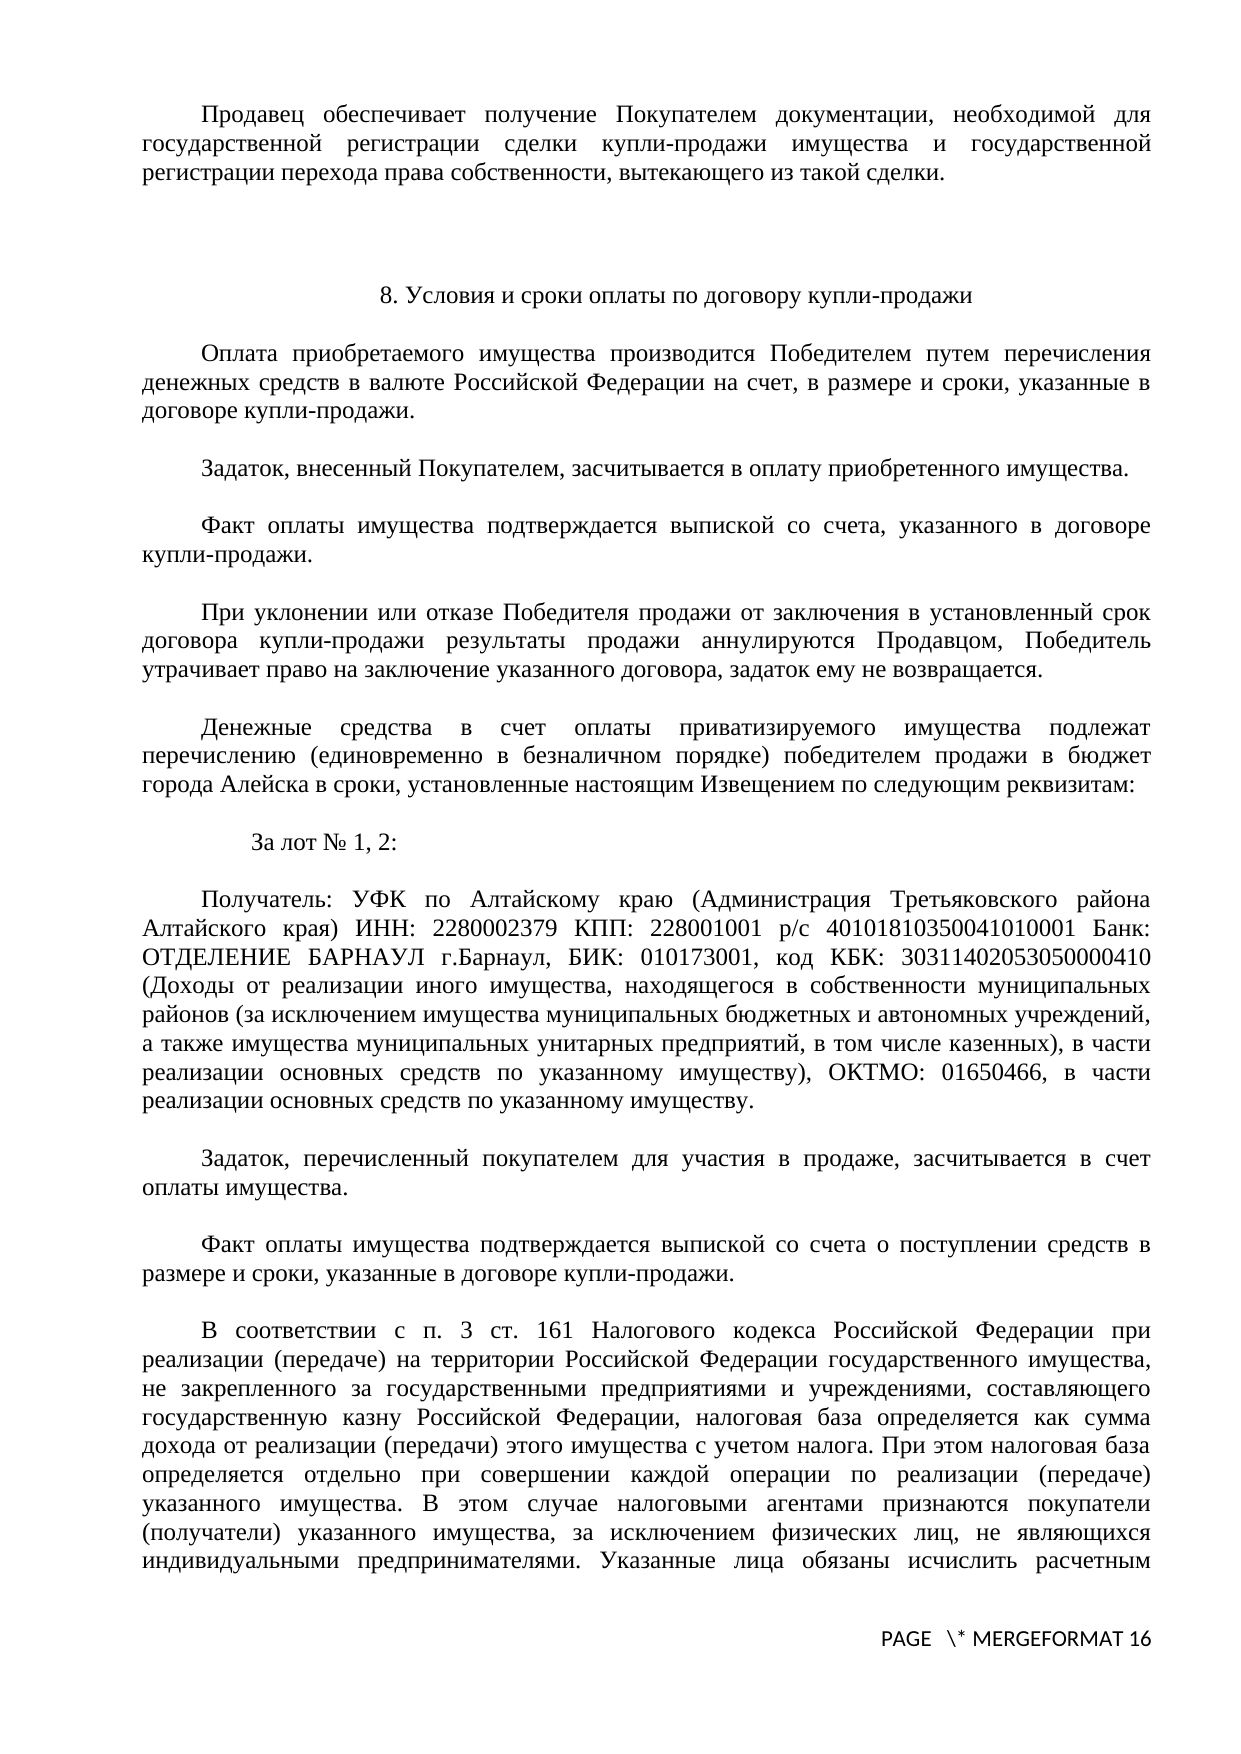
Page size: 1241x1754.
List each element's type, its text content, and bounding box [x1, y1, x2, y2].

text Задаток, внесенный Покупателем, засчитывается в оплату приобретенного имущества. [142, 453, 1152, 482]
text При уклонении или отказе Победителя продажи от заключения в установленный срок договора купли-продажи результаты продажи аннулируются Продавцом, Победитель утрачивает право на заключение указанного договора, задаток ему не возвращается. [142, 597, 1152, 683]
text Получатель: УФК по Алтайскому краю (Администрация Третьяковского района Алтайского края) ИНН: 2280002379 КПП: 228001001 р/с 40101810350041010001 Банк: ОТДЕЛЕНИЕ БАРНАУЛ г.Барнаул, БИК: 010173001, код КБК: 30311402053050000410 (Доходы от реализации иного имущества, находящегося в собственности муниципальных районов (за исключением имущества муниципальных бюджетных и автономных учреждений, а также имущества муниципальных унитарных предприятий, в том числе казенных), в части реализации основных средств по указанному имуществу), ОКТМО: 01650466, в части реализации основных средств по указанному имуществу. [142, 884, 1152, 1114]
text 8. Условия и сроки оплаты по договору купли-продажи [142, 281, 1152, 309]
text Продавец обеспечивает получение Покупателем документации, необходимой для государственной регистрации сделки купли-продажи имущества и государственной регистрации перехода права собственности, вытекающего из такой сделки. [142, 99, 1152, 186]
text Факт оплаты имущества подтверждается выпиской со счета, указанного в договоре купли-продажи. [142, 511, 1152, 568]
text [142, 1316, 1152, 1574]
text Факт оплаты имущества подтверждается выпиской со счета о поступлении средств в размере и сроки, указанные в договоре купли-продажи. [142, 1229, 1152, 1287]
text За лот № 1, 2: [142, 827, 1152, 856]
text Оплата приобретаемого имущества производится Победителем путем перечисления денежных средств в валюте Российской Федерации на счет, в размере и сроки, указанные в договоре купли-продажи. [142, 338, 1152, 424]
text Задаток, перечисленный покупателем для участия в продаже, засчитывается в счет оплаты имущества. [142, 1143, 1152, 1201]
text Денежные средства в счет оплаты приватизируемого имущества подлежат перечислению (единовременно в безналичном порядке) победителем продажи в бюджет города Алейска в сроки, установленные настоящим Извещением по следующим реквизитам: [142, 712, 1152, 798]
